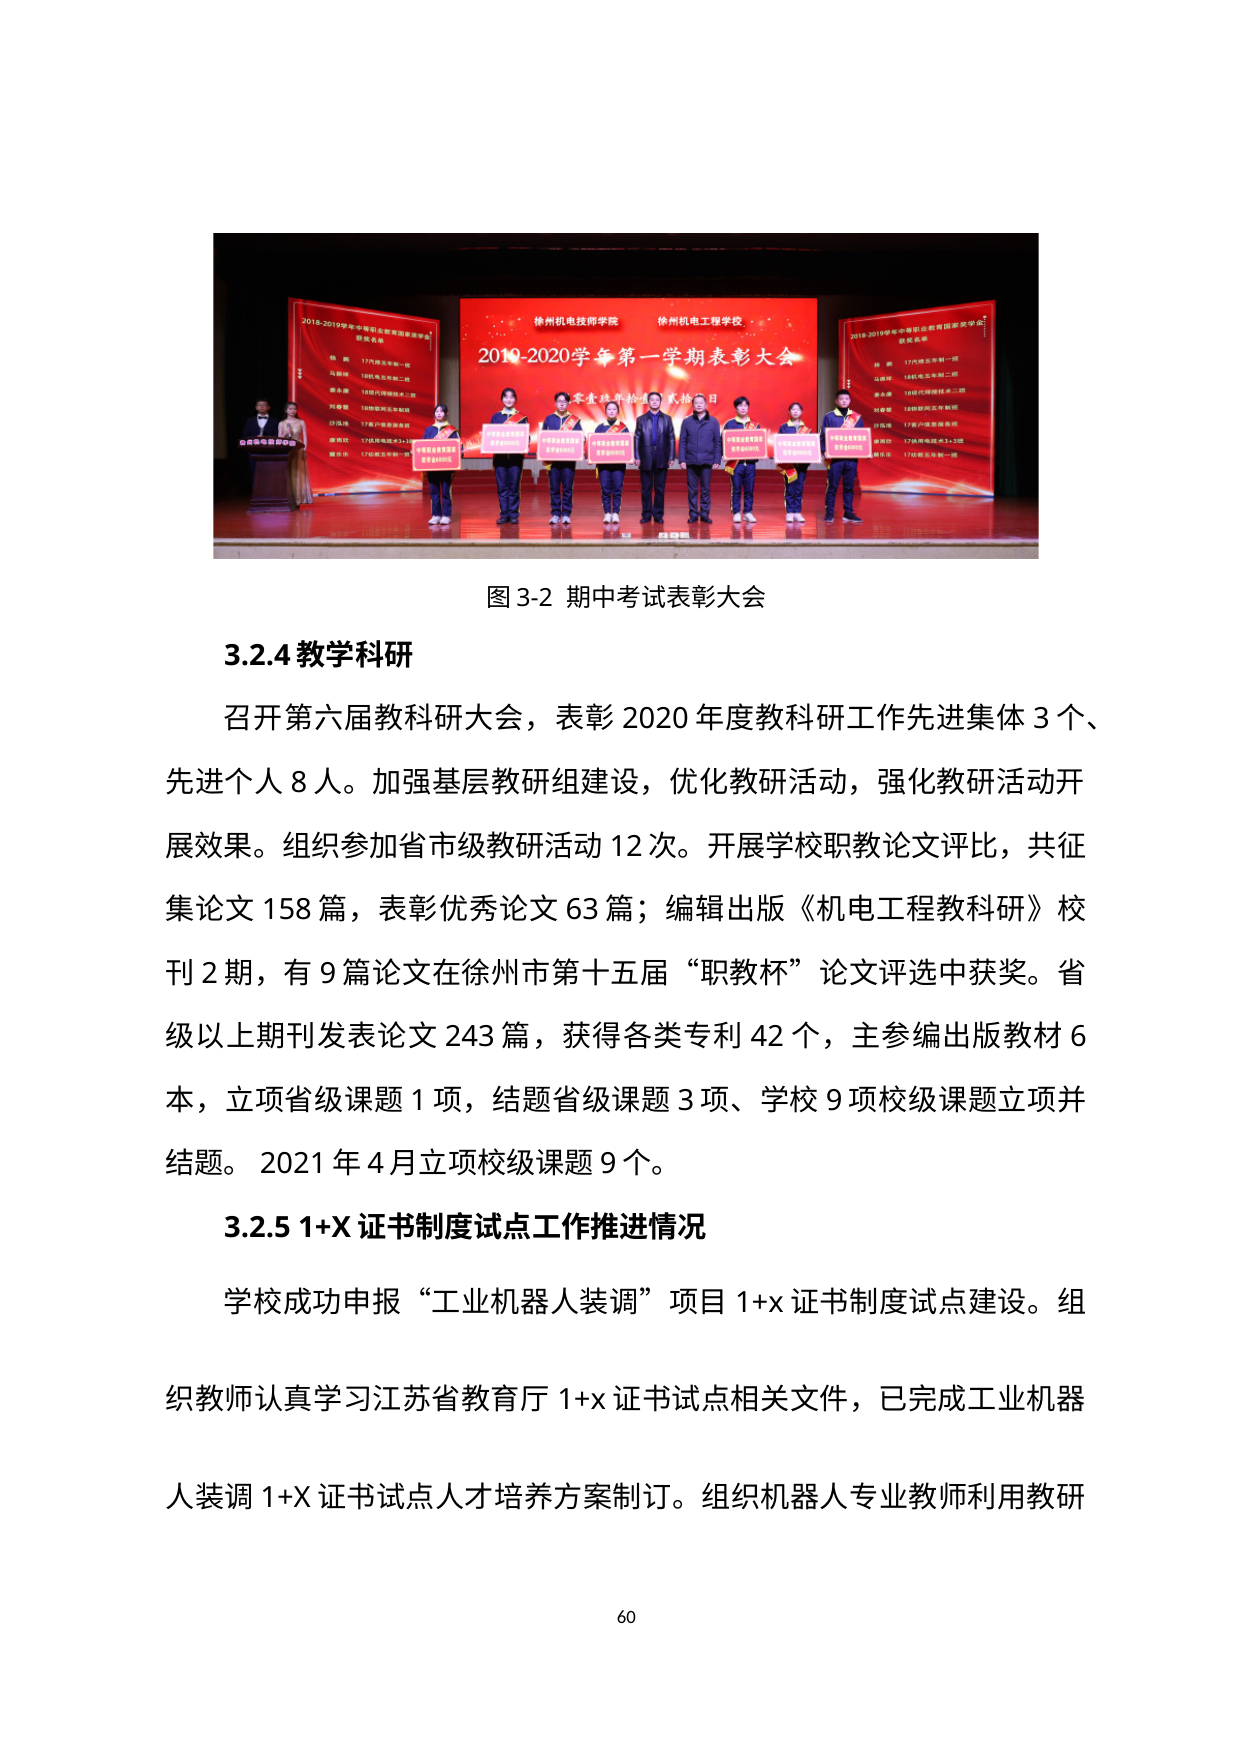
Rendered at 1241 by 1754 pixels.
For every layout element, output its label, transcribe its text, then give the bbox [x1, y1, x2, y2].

text 召开第六届教科研大会，表彰2020年度教科研工作先进集体3个、先进个人8人。加强基层教研组建设，优化教研活动，强化教研活动开展效果。组织参加省市级教研活动12次。开展学校职教论文评比，共征集论文158篇，表彰优秀论文63篇；编辑出版《机电工程教科研》校刊2期，有9篇论文在徐州市第十五届“职教杯”论文评选中获奖。省级以上期刊发表论文243篇，获得各类专利42个，主参编出版教材6本，立项省级课题1项，结题省级课题3项、学校9项校级课题立项并结题。 2021年4月立项校级课题9个。 [165, 695, 1087, 1182]
picture [213, 233, 1039, 559]
text 3.2.4教学科研 [165, 631, 1087, 674]
text 3.2.5 1+X证书制度试点工作推进情况 [165, 1203, 1087, 1246]
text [165, 1267, 1087, 1527]
